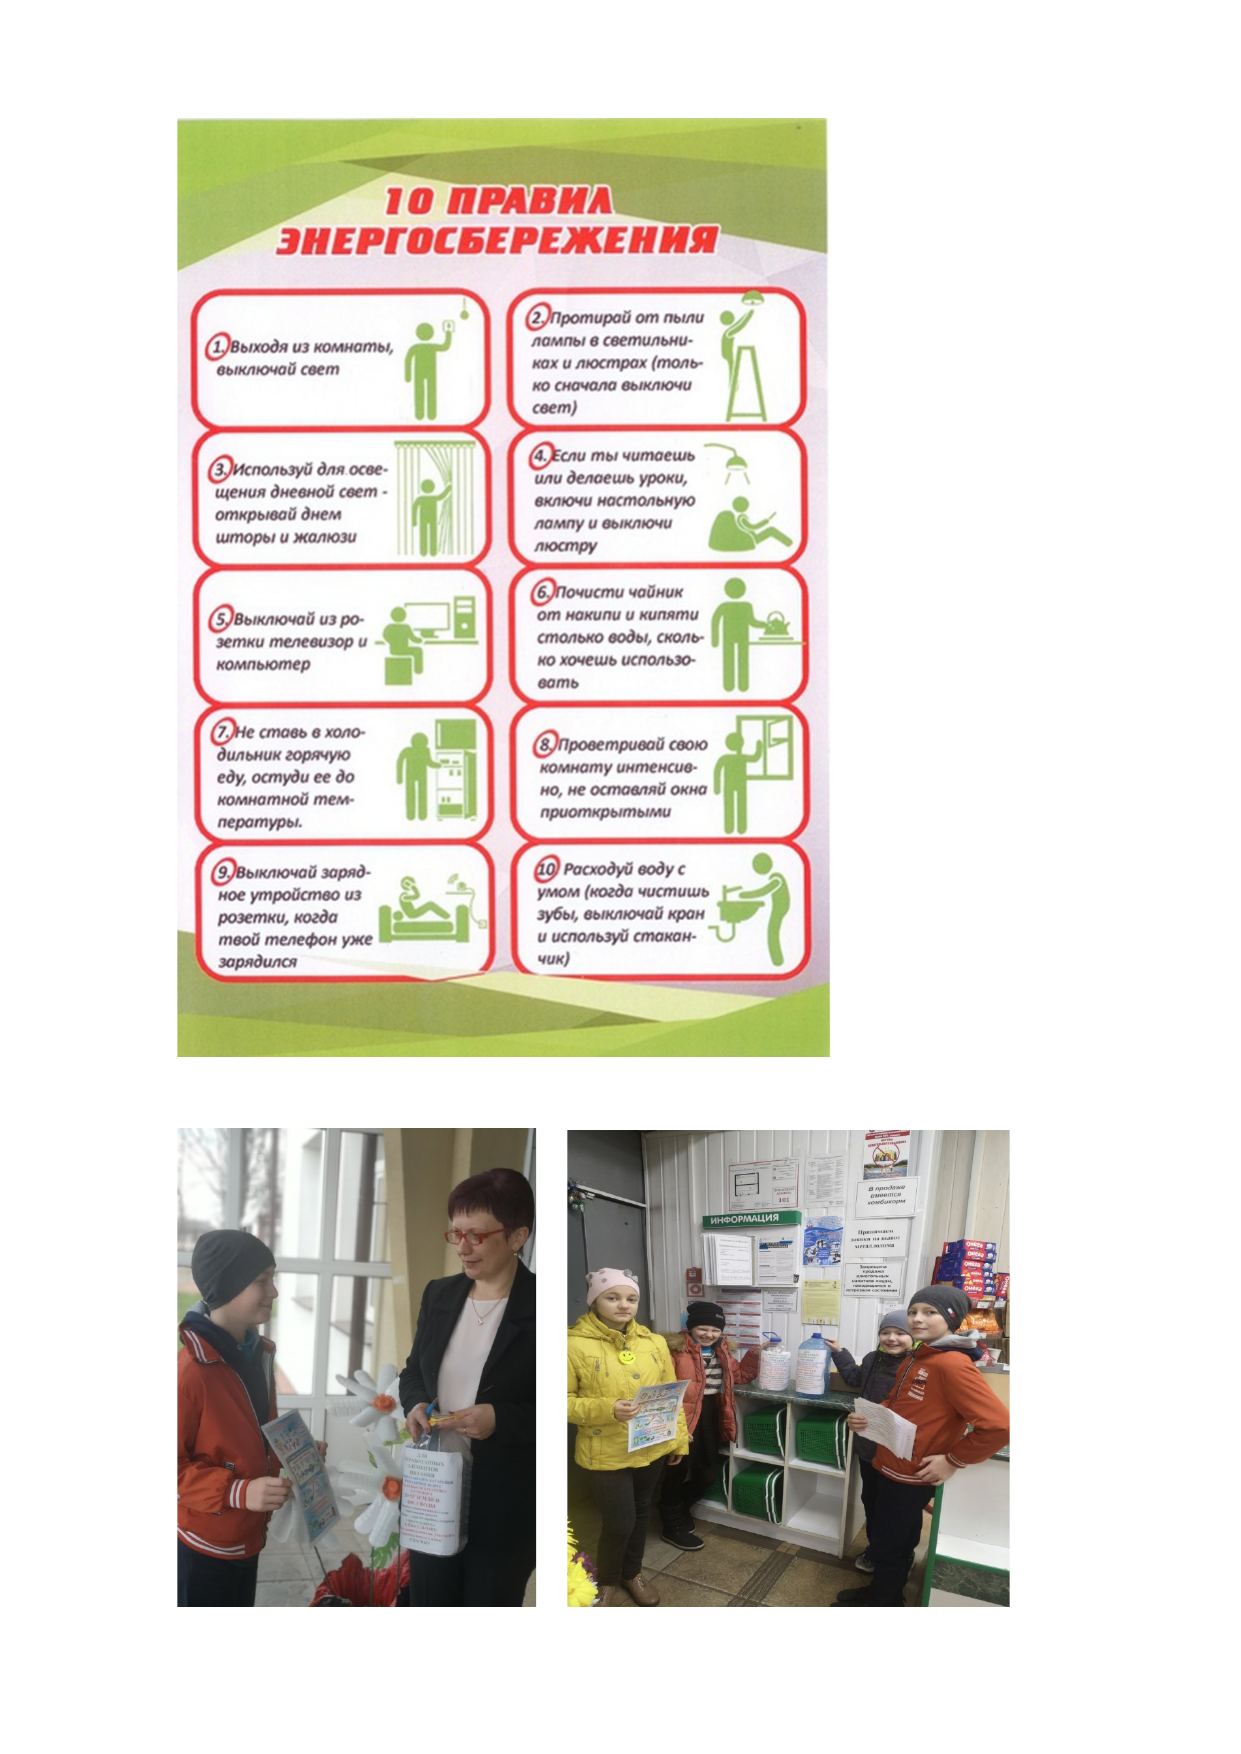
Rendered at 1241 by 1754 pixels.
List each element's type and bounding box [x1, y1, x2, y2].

picture [177, 118, 831, 1057]
picture [567, 1130, 1010, 1607]
picture [177, 1128, 537, 1607]
